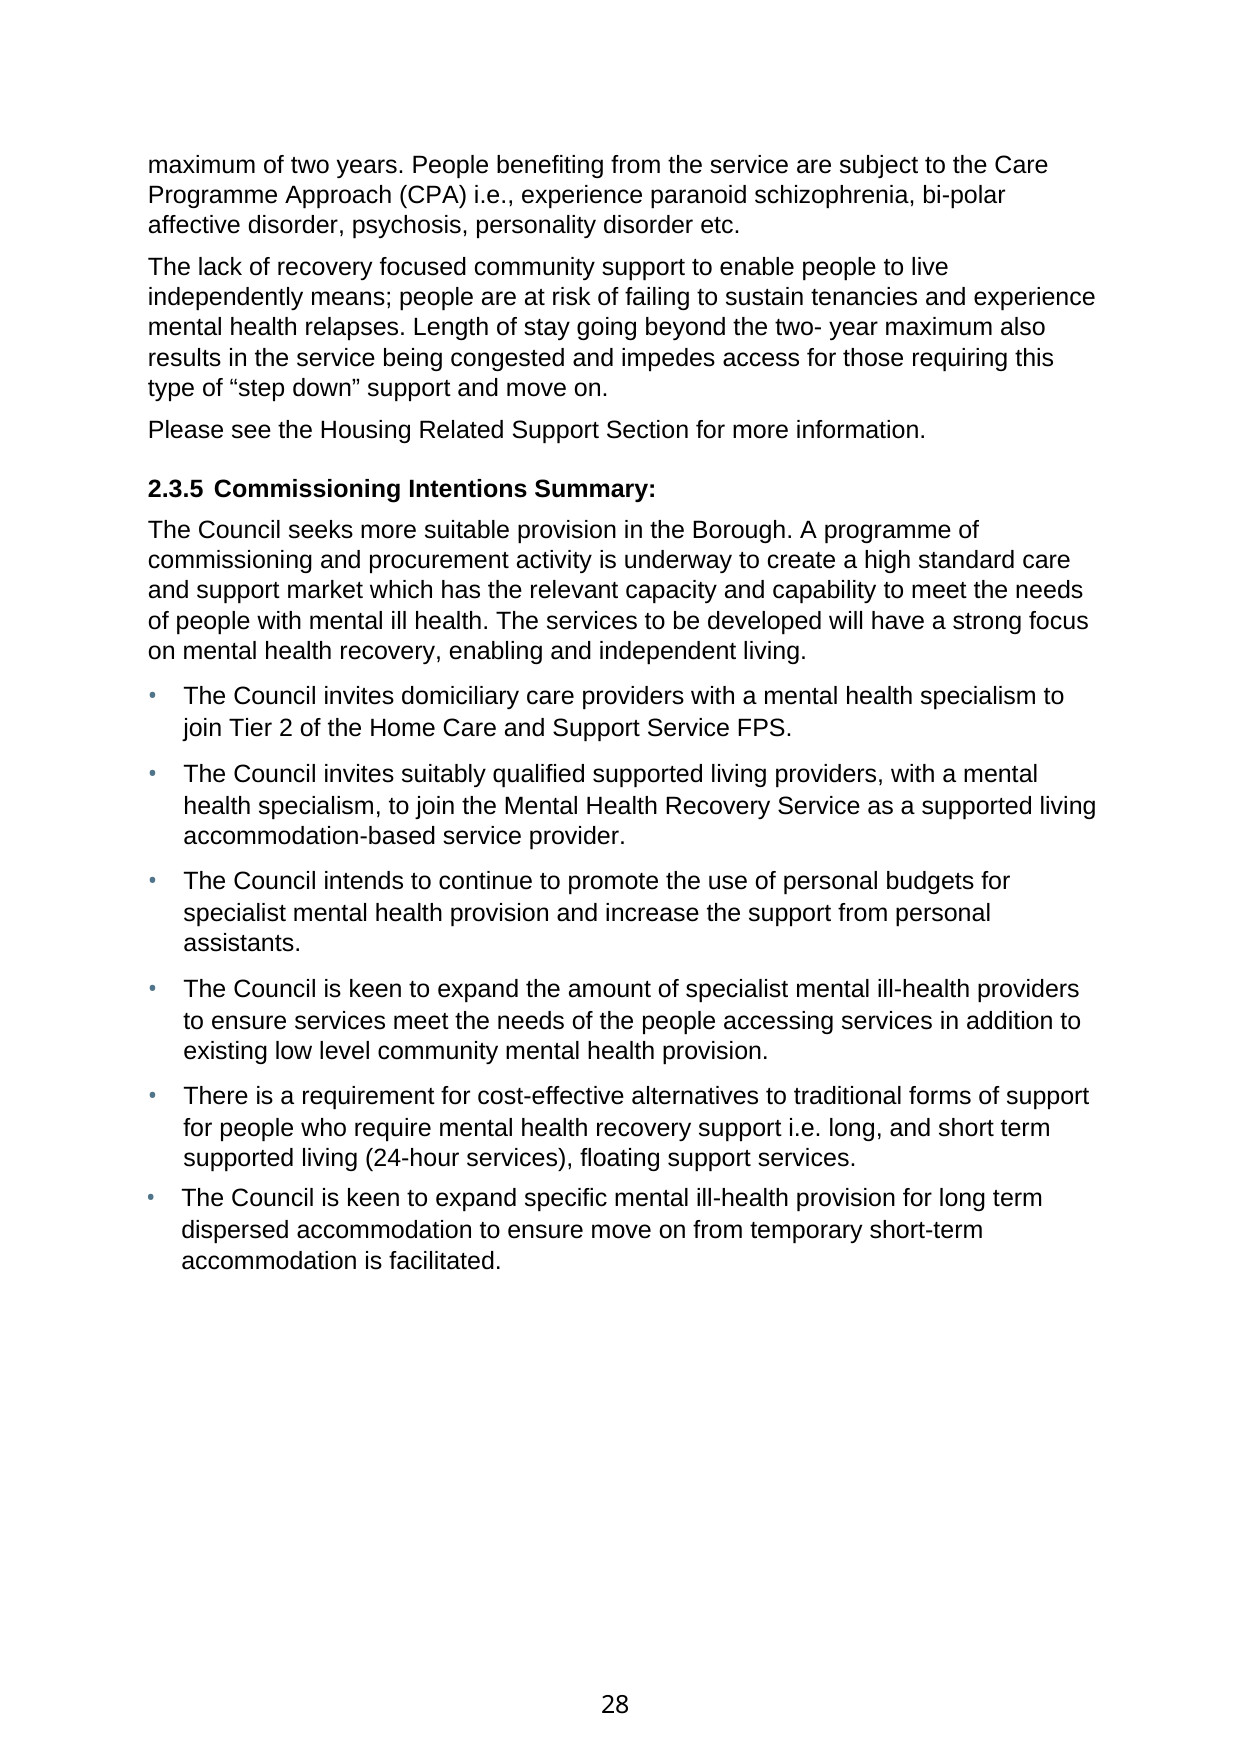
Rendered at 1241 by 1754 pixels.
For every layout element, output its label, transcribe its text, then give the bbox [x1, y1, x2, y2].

list The Council invites domiciliary care providers with a mental health specialism to join Tier 2 of the Home Care and Support Service FPS. [148, 678, 1098, 742]
list The Council invites suitably qualified supported living providers, with a mental health specialism, to join the Mental Health Recovery Service as a supported living accommodation-based service provider. [148, 755, 1098, 849]
list The Council is keen to expand the amount of specialist mental ill-health providers to ensure services meet the needs of the people accessing services in addition to existing low level community mental health provision. [148, 970, 1098, 1065]
list The Council intends to continue to promote the use of personal budgets for specialist mental health provision and increase the support from personal assistants. [148, 863, 1098, 957]
list There is a requirement for cost-effective alternatives to traditional forms of support for people who require mental health recovery support i.e. long, and short term supported living (24-hour services), floating support services. [148, 1078, 1098, 1172]
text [148, 150, 1098, 239]
text The Council seeks more suitable provision in the Borough. A programme of commissioning and procurement activity is underway to create a high standard care and support market which has the relevant capacity and capability to meet the needs of people with mental ill health. The services to be developed will have a strong focus on mental health recovery, enabling and independent living. [148, 515, 1098, 664]
subtitle Commissioning Intentions Summary: [148, 474, 1098, 503]
text Please see the Housing Related Support Section for more information. [148, 415, 1098, 443]
text The lack of recovery focused community support to enable people to live independently means; people are at risk of failing to sustain tenancies and experience mental health relapses. Length of stay going beyond the two- year maximum also results in the service being congested and impedes access for those requiring this type of “step down” support and move on. [148, 252, 1098, 401]
list The Council is keen to expand specific mental ill-health provision for long term dispersed accommodation to ensure move on from temporary short-term accommodation is facilitated. [145, 1180, 1155, 1274]
